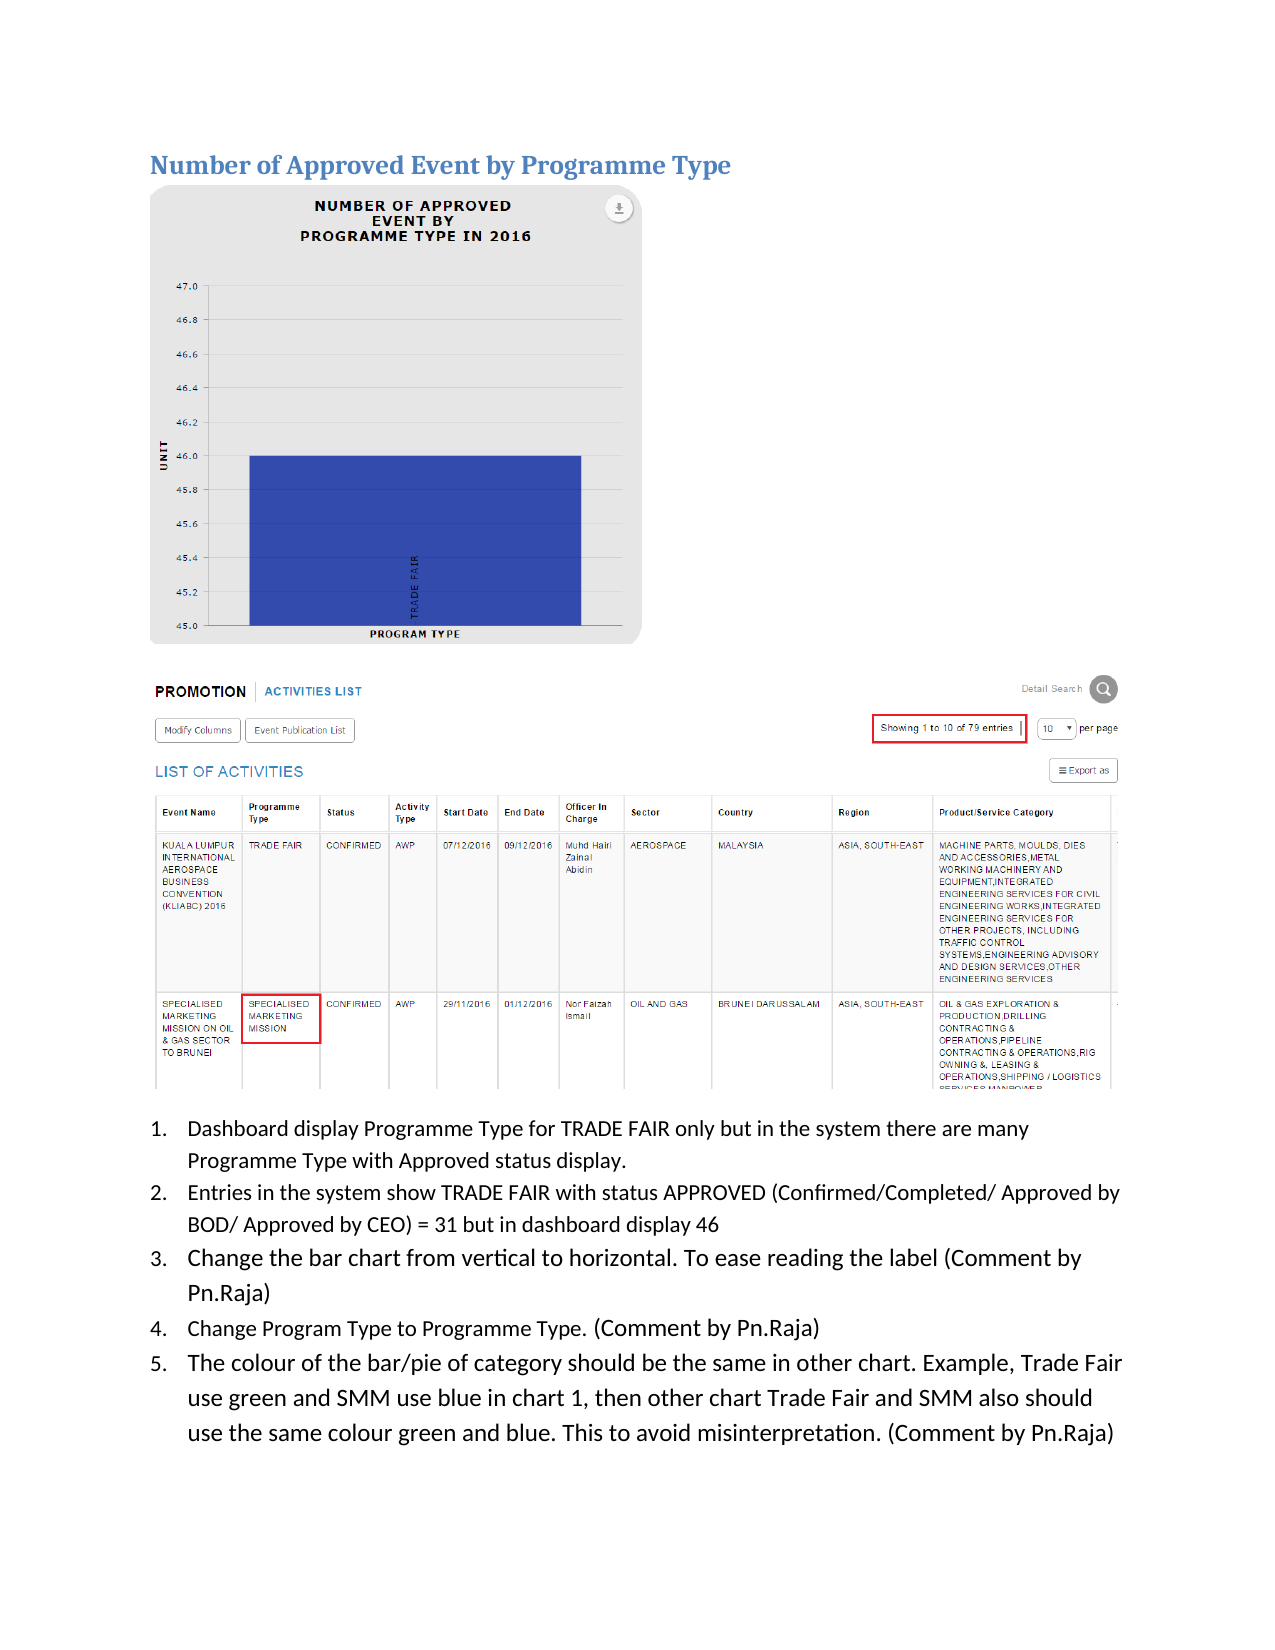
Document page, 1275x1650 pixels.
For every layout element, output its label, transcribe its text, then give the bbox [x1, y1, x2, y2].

list Dashboard display Programme Type for TRADE FAIR only but in the system there are many Programme Type with Approved status display. [150, 1114, 1125, 1174]
list Change the bar chart from vertical to horizontal. To ease reading the label (Comment by Pn.Raja) [150, 1243, 1125, 1308]
subtitle Number of Approved Event by Programme Type [150, 150, 1125, 181]
list Entries in the system show TRADE FAIR with status APPROVED (Confirmed/Completed/ Approved by BOD/ Approved by CEO) = 31 but in dashboard display 46 [150, 1178, 1125, 1238]
list The colour of the bar/pie of category should be the same in other chart. Example, Trade Fair use green and SMM use blue in chart 1, then other chart Trade Fair and SMM also should use the same colour green and blue. This to avoid misinterpretation. (Comment by Pn.Raja) [150, 1348, 1125, 1448]
picture [150, 668, 1124, 1089]
list Change Program Type to Programme Type. (Comment by Pn.Raja) [150, 1313, 1125, 1343]
picture [150, 185, 643, 644]
